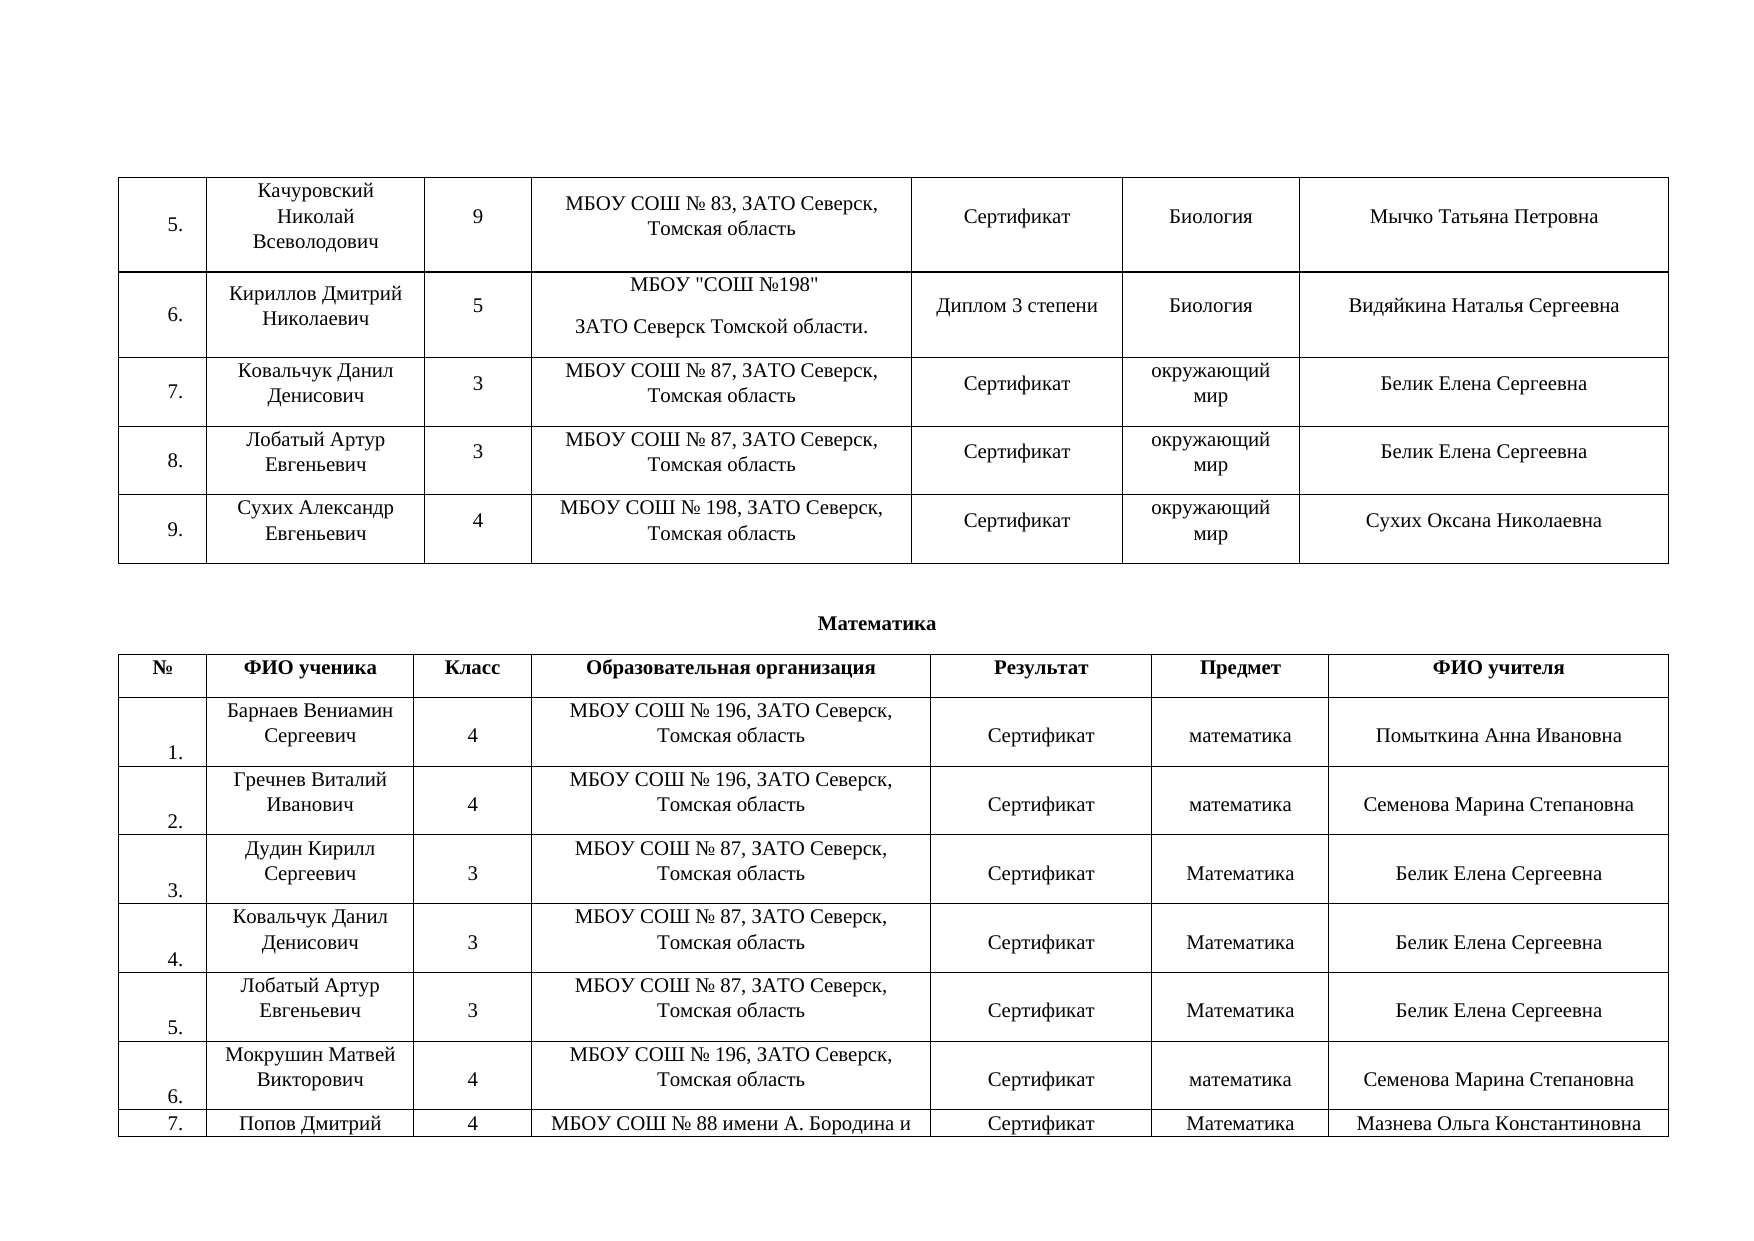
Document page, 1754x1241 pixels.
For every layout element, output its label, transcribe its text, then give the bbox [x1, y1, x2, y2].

table_cell 4 [414, 1110, 531, 1136]
table_cell Ковальчук Данил Денисович [207, 358, 424, 426]
table_cell 9 [425, 178, 531, 271]
table_cell Сертификат [912, 358, 1122, 426]
table_cell Лобатый Артур Евгеньевич [207, 427, 424, 494]
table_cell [532, 178, 911, 271]
table_cell окружающий мир [1123, 358, 1299, 426]
table_cell МБОУ "СОШ №198" ЗАТО Северск Томской области. [532, 273, 911, 357]
table_cell [119, 427, 206, 494]
table_cell [119, 273, 206, 357]
table_cell Математика [1152, 1110, 1328, 1136]
table_cell МБОУ СОШ № 87, ЗАТО Северск, Томская область [532, 427, 911, 494]
table_cell 4 [414, 1042, 531, 1109]
table_cell 3 [414, 835, 531, 903]
table_cell 3 [414, 973, 531, 1041]
table_cell Гречнев Виталий Иванович [207, 767, 413, 834]
table_cell Сертификат [912, 495, 1122, 563]
table_cell Ковальчук Данил Денисович [207, 904, 413, 972]
table_cell [119, 973, 206, 1041]
table_header Результат [931, 655, 1151, 697]
table_header ФИО учителя [1329, 655, 1668, 697]
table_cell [1329, 1110, 1668, 1136]
table_cell МБОУ СОШ № 87, ЗАТО Северск, Томская область [532, 835, 930, 903]
table_cell [119, 1110, 206, 1136]
table_cell Сертификат [912, 427, 1122, 494]
table_cell Сертификат [931, 1110, 1151, 1136]
table_cell Мокрушин Матвей Викторович [207, 1042, 413, 1109]
table_cell Белик Елена Сергеевна [1329, 835, 1668, 903]
table_cell математика [1152, 1042, 1328, 1109]
table_cell Сертификат [931, 835, 1151, 903]
table_cell [119, 1042, 206, 1109]
table_cell Дудин Кирилл Сергеевич [207, 835, 413, 903]
table_cell МБОУ СОШ № 87, ЗАТО Северск, Томская область [532, 904, 930, 972]
text Математика [118, 611, 1636, 635]
table_cell Сертификат [931, 767, 1151, 834]
table_cell 3 [425, 427, 531, 494]
table_cell математика [1152, 698, 1328, 766]
table_cell 4 [425, 495, 531, 563]
table_cell окружающий мир [1123, 495, 1299, 563]
table_header ФИО ученика [207, 655, 413, 697]
table_header Образовательная организация [532, 655, 930, 697]
table_cell МБОУ СОШ № 196, ЗАТО Северск, Томская область [532, 767, 930, 834]
table_cell [119, 767, 206, 834]
table_cell [119, 835, 206, 903]
table_cell 4 [414, 767, 531, 834]
table_cell Сертификат [931, 1042, 1151, 1109]
table_cell Видяйкина Наталья Сергеевна [1300, 273, 1668, 357]
table_cell [119, 698, 206, 766]
table_cell Белик Елена Сергеевна [1329, 973, 1668, 1041]
table_cell [119, 904, 206, 972]
table_cell [119, 495, 206, 563]
table_cell Белик Елена Сергеевна [1300, 427, 1668, 494]
table_cell Помыткина Анна Ивановна [1329, 698, 1668, 766]
table_cell Семенова Марина Степановна [1329, 1042, 1668, 1109]
table_cell Лобатый Артур Евгеньевич [207, 973, 413, 1041]
table_cell Белик Елена Сергеевна [1329, 904, 1668, 972]
table_cell Кириллов Дмитрий Николаевич [207, 273, 424, 357]
table_cell Биология [1123, 273, 1299, 357]
table_cell Сертификат [931, 973, 1151, 1041]
table_header Класс [414, 655, 531, 697]
table_cell Сертификат [912, 178, 1122, 271]
table_cell МБОУ СОШ № 196, ЗАТО Северск, Томская область [532, 1042, 930, 1109]
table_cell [207, 1110, 413, 1136]
table_cell Белик Елена Сергеевна [1300, 358, 1668, 426]
table_cell окружающий мир [1123, 427, 1299, 494]
table_header Предмет [1152, 655, 1328, 697]
table_cell Математика [1152, 904, 1328, 972]
table_cell Сухих Александр Евгеньевич [207, 495, 424, 563]
table_cell Математика [1152, 973, 1328, 1041]
table_cell Сертификат [931, 698, 1151, 766]
table_cell МБОУ СОШ № 87, ЗАТО Северск, Томская область [532, 358, 911, 426]
table_cell Математика [1152, 835, 1328, 903]
table_cell 3 [414, 904, 531, 972]
table_cell Сухих Оксана Николаевна [1300, 495, 1668, 563]
table_cell 4 [414, 698, 531, 766]
table_cell Диплом 3 степени [912, 273, 1122, 357]
table_cell Семенова Марина Степановна [1329, 767, 1668, 834]
table_header № [119, 655, 206, 697]
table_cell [532, 1110, 930, 1136]
table_cell МБОУ СОШ № 198, ЗАТО Северск, Томская область [532, 495, 911, 563]
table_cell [1300, 178, 1668, 271]
table_cell 5 [425, 273, 531, 357]
table_cell [119, 358, 206, 426]
table_cell МБОУ СОШ № 87, ЗАТО Северск, Томская область [532, 973, 930, 1041]
table_cell МБОУ СОШ № 196, ЗАТО Северск, Томская область [532, 698, 930, 766]
table_cell Биология [1123, 178, 1299, 271]
table_cell [119, 178, 206, 271]
table_cell Качуровский Николай Всеволодович [207, 178, 424, 271]
table_cell Сертификат [931, 904, 1151, 972]
table_cell математика [1152, 767, 1328, 834]
table_cell 3 [425, 358, 531, 426]
table_cell Барнаев Вениамин Сергеевич [207, 698, 413, 766]
